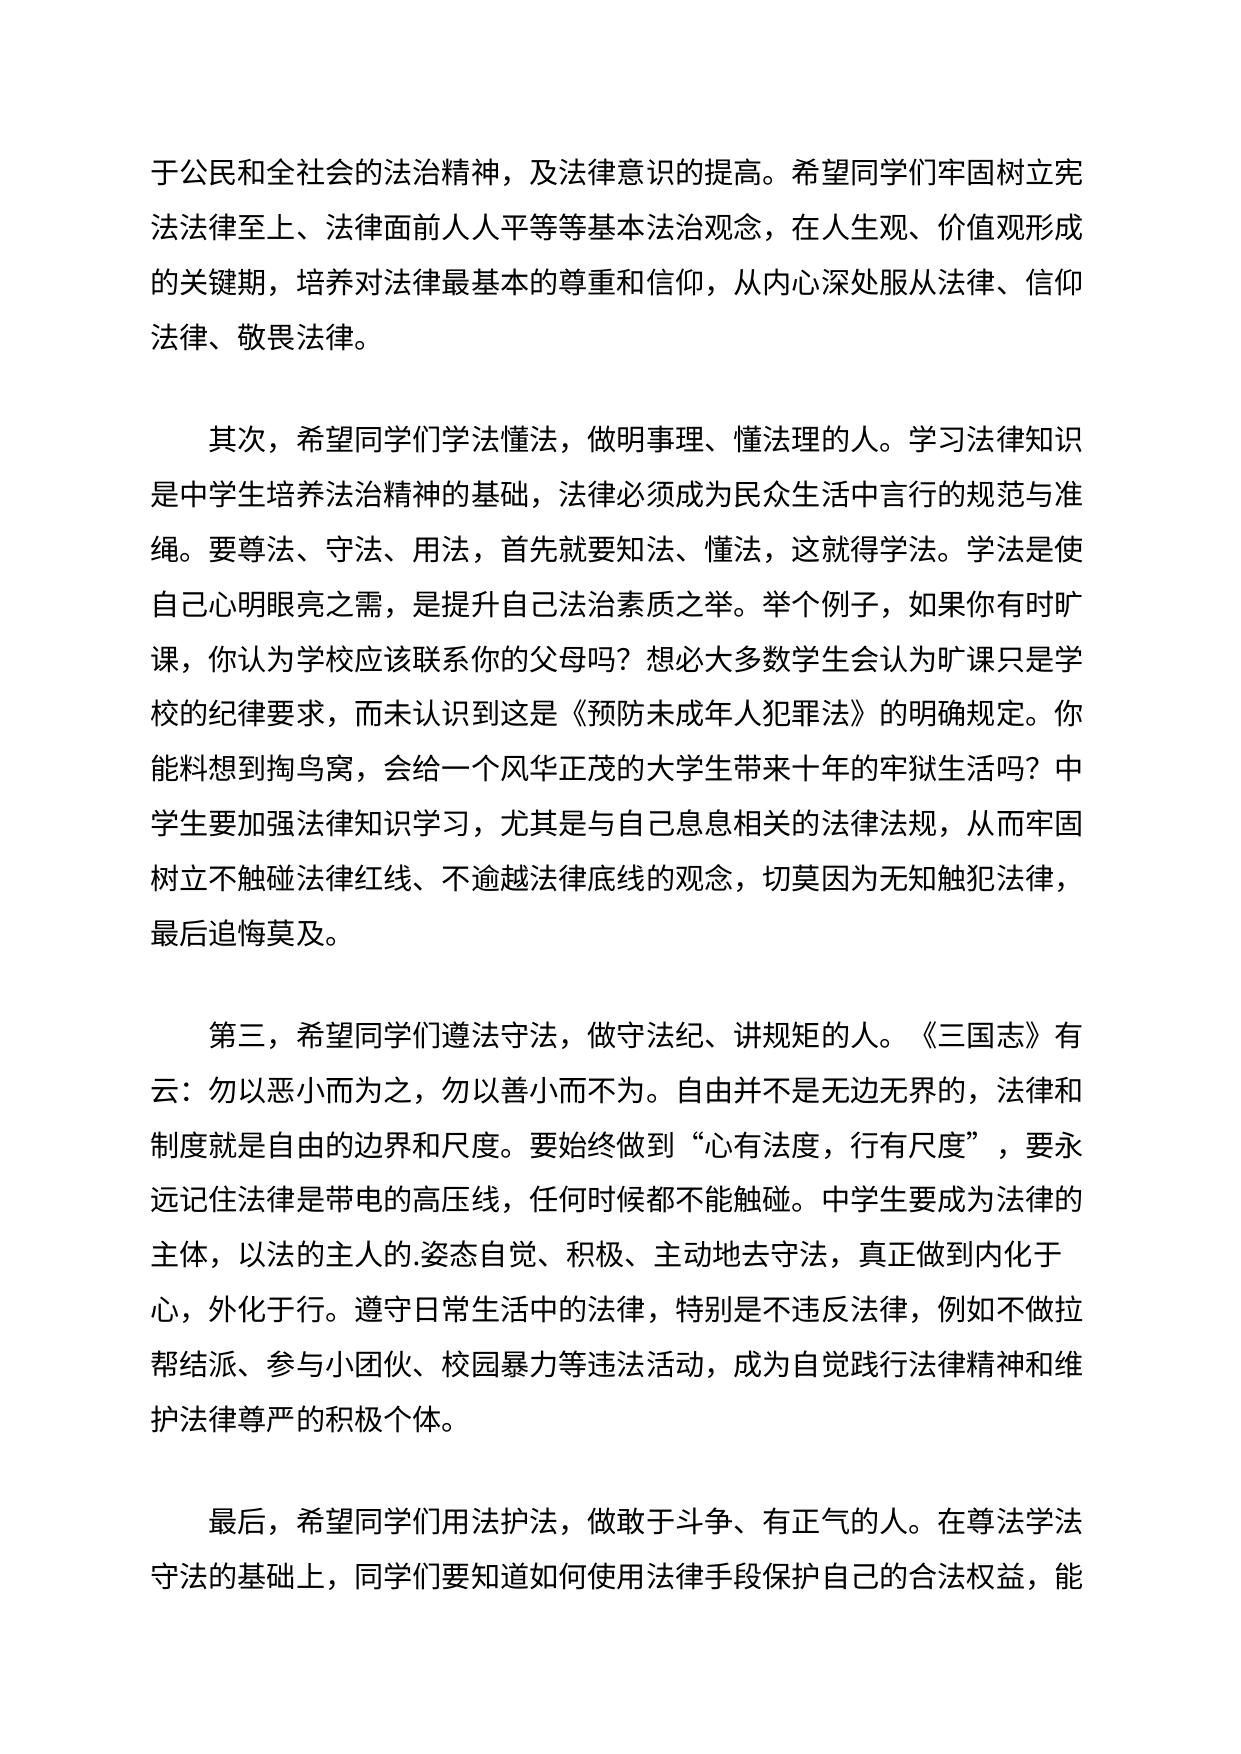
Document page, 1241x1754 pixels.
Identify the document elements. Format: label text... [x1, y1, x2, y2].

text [150, 150, 1090, 357]
text 第三，希望同学们遵法守法，做守法纪、讲规矩的人。《三国志》有云：勿以恶小而为之，勿以善小而不为。自由并不是无边无界的，法律和制度就是自由的边界和尺度。要始终做到“心有法度，行有尺度”，要永远记住法律是带电的高压线，任何时候都不能触碰。中学生要成为法律的主体，以法的主人的.姿态自觉、积极、主动地去守法，真正做到内化于心，外化于行。遵守日常生活中的法律，特别是不违反法律，例如不做拉帮结派、参与小团伙、校园暴力等违法活动，成为自觉践行法律精神和维护法律尊严的积极个体。 [150, 1012, 1090, 1439]
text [150, 1498, 1090, 1596]
text 其次，希望同学们学法懂法，做明事理、懂法理的人。学习法律知识是中学生培养法治精神的基础，法律必须成为民众生活中言行的规范与准绳。要尊法、守法、用法，首先就要知法、懂法，这就得学法。学法是使自己心明眼亮之需，是提升自己法治素质之举。举个例子，如果你有时旷课，你认为学校应该联系你的父母吗？想必大多数学生会认为旷课只是学校的纪律要求，而未认识到这是《预防未成年人犯罪法》的明确规定。你能料想到掏鸟窝，会给一个风华正茂的大学生带来十年的牢狱生活吗？中学生要加强法律知识学习，尤其是与自己息息相关的法律法规，从而牢固树立不触碰法律红线、不逾越法律底线的观念，切莫因为无知触犯法律，最后追悔莫及。 [150, 416, 1090, 953]
